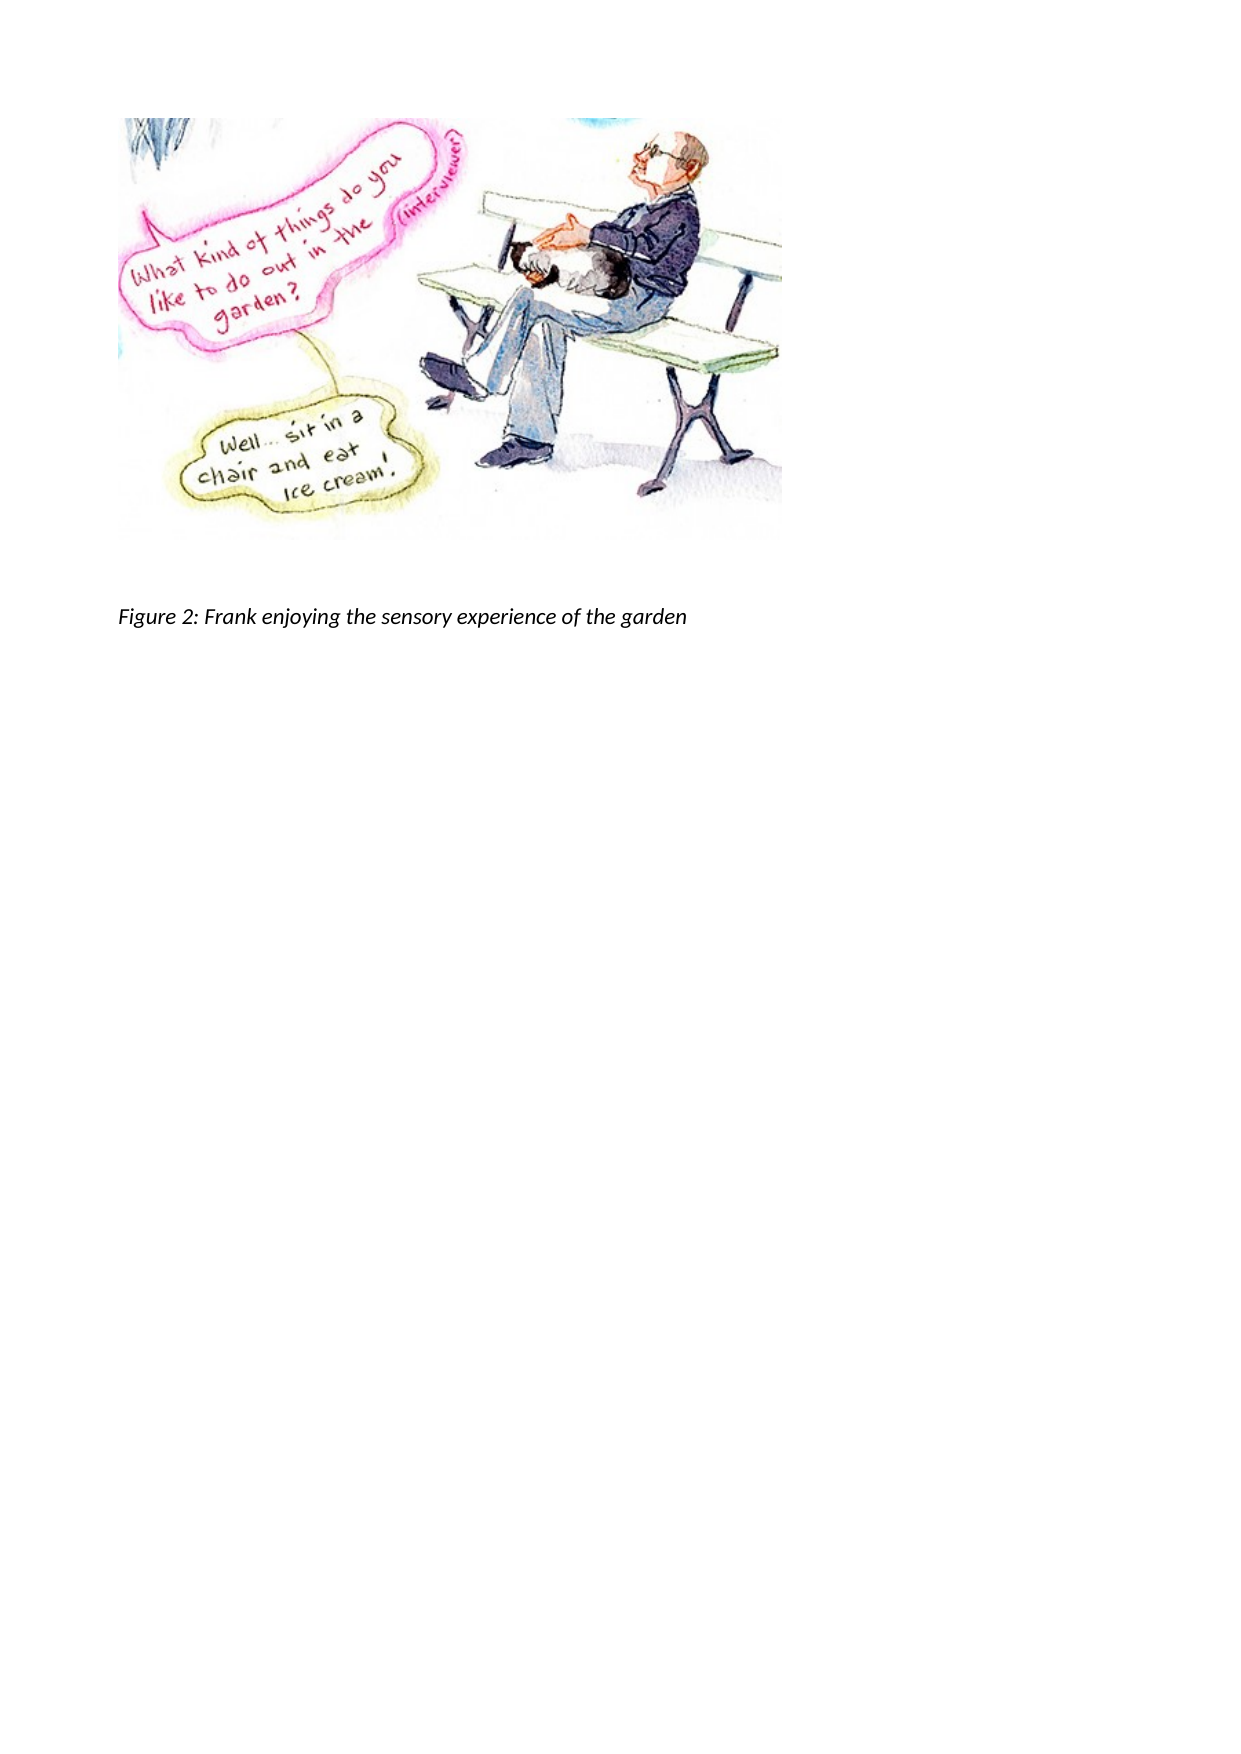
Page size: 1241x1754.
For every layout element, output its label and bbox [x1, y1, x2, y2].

picture [118, 118, 782, 540]
